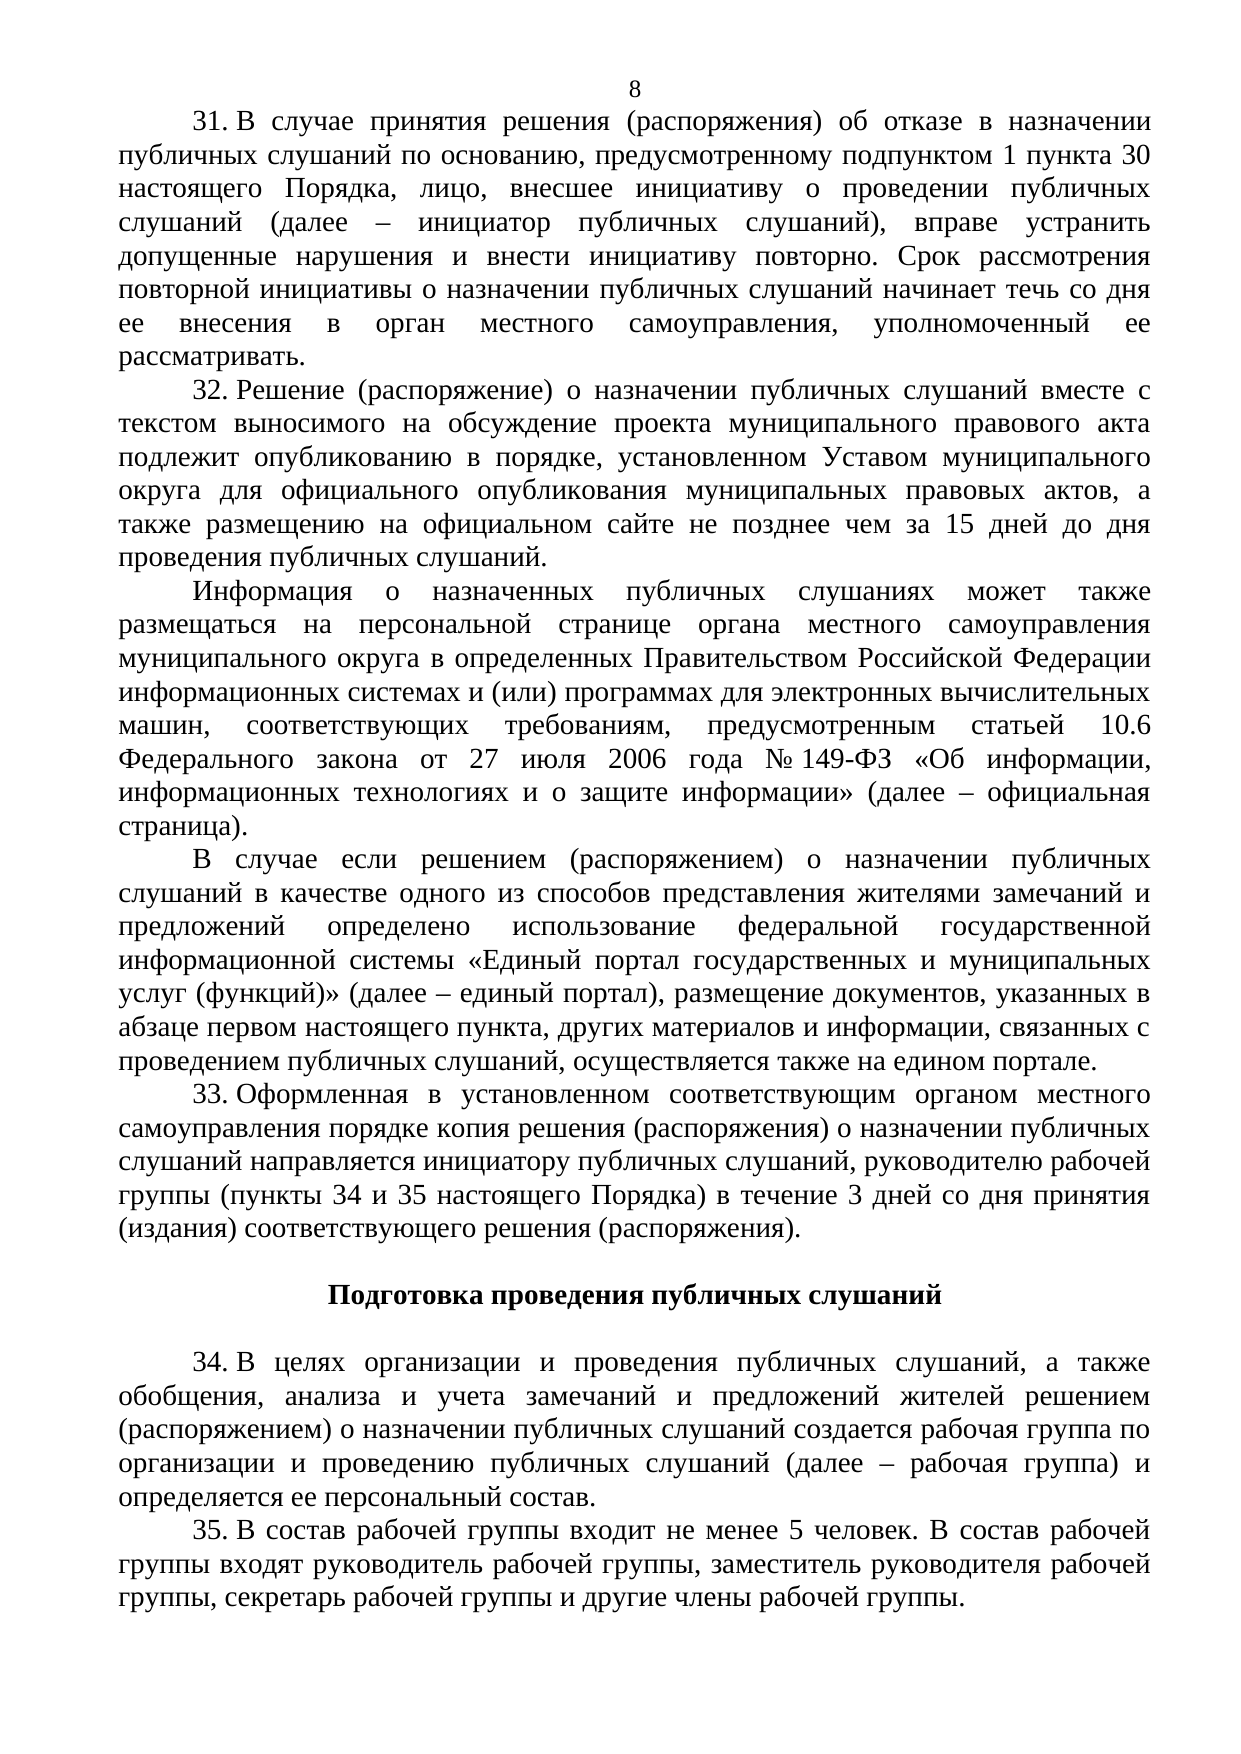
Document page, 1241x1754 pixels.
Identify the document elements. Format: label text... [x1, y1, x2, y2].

text 35. В состав рабочей группы входит не менее 5 человек. В состав рабочей группы входят руководитель рабочей группы, заместитель руководителя рабочей группы, секретарь рабочей группы и другие члены рабочей группы. [118, 1512, 1152, 1613]
text 33. Оформленная в установленном соответствующим органом местного самоуправления порядке копия решения (распоряжения) о назначении публичных слушаний направляется инициатору публичных слушаний, руководителю рабочей группы (пункты 34 и 35 настоящего Порядка) в течение 3 дней со дня принятия (издания) соответствующего решения (распоряжения). [118, 1076, 1152, 1244]
text 32. Решение (распоряжение) о назначении публичных слушаний вместе с текстом выносимого на обсуждение проекта муниципального правового акта подлежит опубликованию в порядке, установленном Уставом муниципального округа для официального опубликования муниципальных правовых актов, а также размещению на официальном сайте не позднее чем за 15 дней до дня проведения публичных слушаний. [118, 372, 1152, 573]
text Информация о назначенных публичных слушаниях может также размещаться на персональной странице органа местного самоуправления муниципального округа в определенных Правительством Российской Федерации информационных системах и (или) программах для электронных вычислительных машин, соответствующих требованиям, предусмотренным статьей 10.6 Федерального закона от 27 июля 2006 года № 149-ФЗ «Об информации, информационных технологиях и о защите информации» (далее – официальная страница). [118, 573, 1152, 841]
text 31. В случае принятия решения (распоряжения) об отказе в назначении публичных слушаний по основанию, предусмотренному подпунктом 1 пункта 30 настоящего Порядка, лицо, внесшее инициативу о проведении публичных слушаний (далее – инициатор публичных слушаний), вправе устранить допущенные нарушения и внести инициативу повторно. Срок рассмотрения повторной инициативы о назначении публичных слушаний начинает течь со дня ее внесения в орган местного самоуправления, уполномоченный ее рассматривать. [118, 103, 1152, 372]
text В случае если решением (распоряжением) о назначении публичных слушаний в качестве одного из способов представления жителями замечаний и предложений определено использование федеральной государственной информационной системы «Единый портал государственных и муниципальных услуг (функций)» (далее – единый портал), размещение документов, указанных в абзаце первом настоящего пункта, других материалов и информации, связанных с проведением публичных слушаний, осуществляется также на едином портале. [118, 841, 1152, 1076]
text 34. В целях организации и проведения публичных слушаний, а также обобщения, анализа и учета замечаний и предложений жителей решением (распоряжением) о назначении публичных слушаний создается рабочая группа по организации и проведению публичных слушаний (далее – рабочая группа) и определяется ее персональный состав. [118, 1344, 1152, 1512]
text Подготовка проведения публичных слушаний [118, 1277, 1152, 1311]
